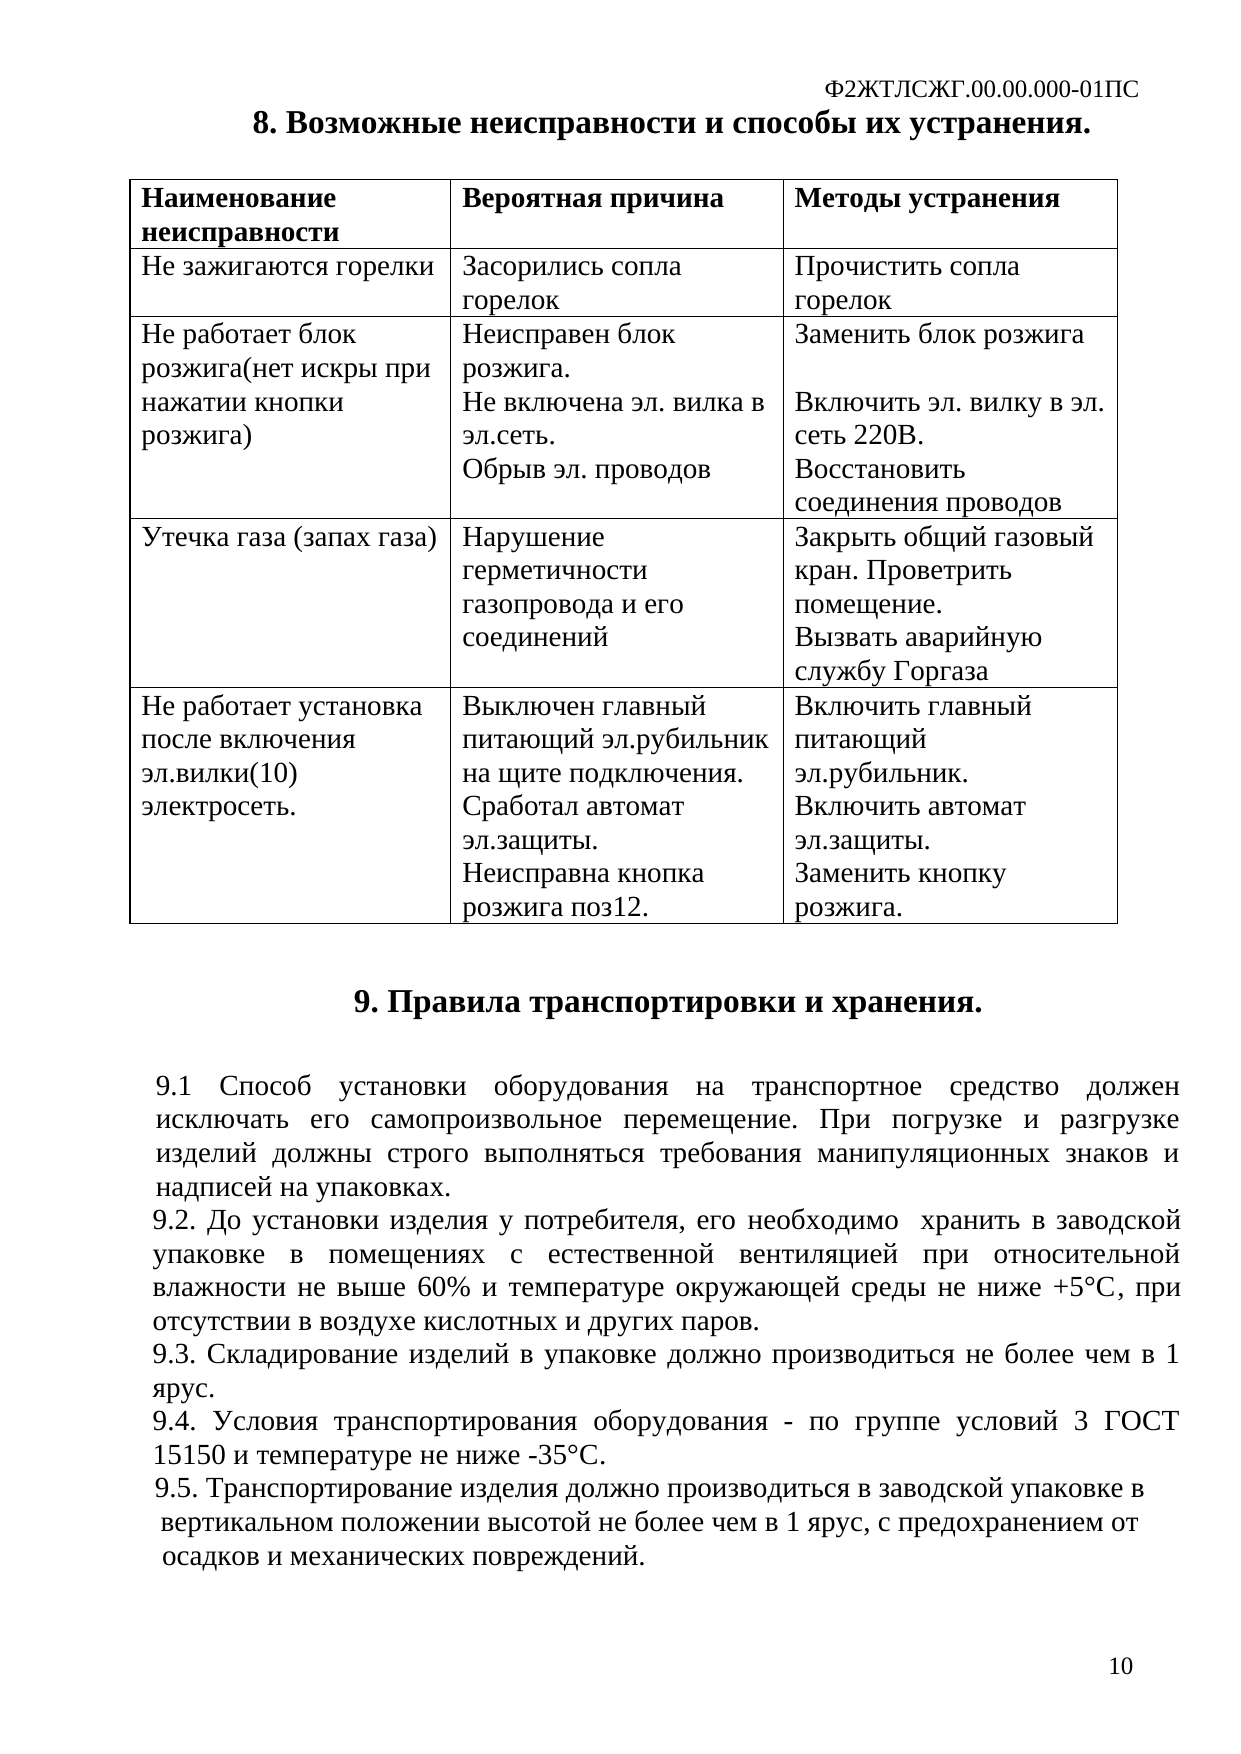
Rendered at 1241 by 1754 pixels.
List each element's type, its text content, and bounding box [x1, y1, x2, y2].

table_cell Нарушение герметичности газопровода и его соединений [451, 519, 783, 687]
text 8. Возможные неисправности и способы их устранения. [162, 103, 1181, 141]
list 9.4. Условия транспортирования оборудования - по группе условий 3 ГОСТ 15150 и температуре не ниже -35°С. [152, 1403, 1181, 1471]
table_cell Не зажигаются горелки [131, 249, 450, 316]
list 9.2. До установки изделия у потребителя, его необходимо хранить в заводской упаковке в помещениях с естественной вентиляцией при относительной влажности не выше 60% и температуре окружающей среды не ниже +5°С, при отсутствии в воздухе кислотных и других паров. [152, 1202, 1181, 1336]
table_cell Закрыть общий газовый кран. Проветрить помещение. Вызвать аварийную службу Горгаза [784, 519, 1117, 687]
table_cell Неисправен блок розжига. Не включена эл. вилка в эл.сеть. Обрыв эл. проводов [451, 317, 783, 518]
table_header Вероятная причина [451, 180, 783, 247]
table_cell Утечка газа (запах газа) [131, 519, 450, 687]
table_cell Выключен главный питающий эл.рубильник на щите подключения. Сработал автомат эл.защиты. Неисправна кнопка розжига поз12. [451, 688, 783, 922]
table_cell Не работает блок розжига(нет искры при нажатии кнопки розжига) [131, 317, 450, 518]
table_cell Заменить блок розжига Включить эл. вилку в эл. сеть 220В. Восстановить соединения проводов [784, 317, 1117, 518]
table_cell Включить главный питающий эл.рубильник. Включить автомат эл.защиты. Заменить кнопку розжига. [784, 688, 1117, 922]
table_cell Прочистить сопла горелок [784, 249, 1117, 316]
subtitle 9. Правила транспортировки и хранения. [155, 981, 1181, 1020]
text 9.5. Транспортирование изделия должно производиться в заводской упаковке в вертикальном положении высотой не более чем в 1 ярус, с предохранением от [118, 1471, 1181, 1538]
table_header Методы устранения [784, 180, 1117, 247]
table_cell Не работает установка после включения эл.вилки(10) электросеть. [131, 688, 450, 922]
list 9.3. Складирование изделий в упаковке должно производиться не более чем в 1 ярус. [152, 1336, 1181, 1403]
text осадков и механических повреждений. [118, 1538, 1181, 1571]
list 9.1 Способ установки оборудования на транспортное средство должен исключать его самопроизвольное перемещение. При погрузке и разгрузке изделий должны строго выполняться требования манипуляционных знаков и надписей на упаковках. [156, 1068, 1181, 1202]
table_header Наименование неисправности [131, 180, 450, 247]
table_cell Засорились сопла горелок [451, 249, 783, 316]
